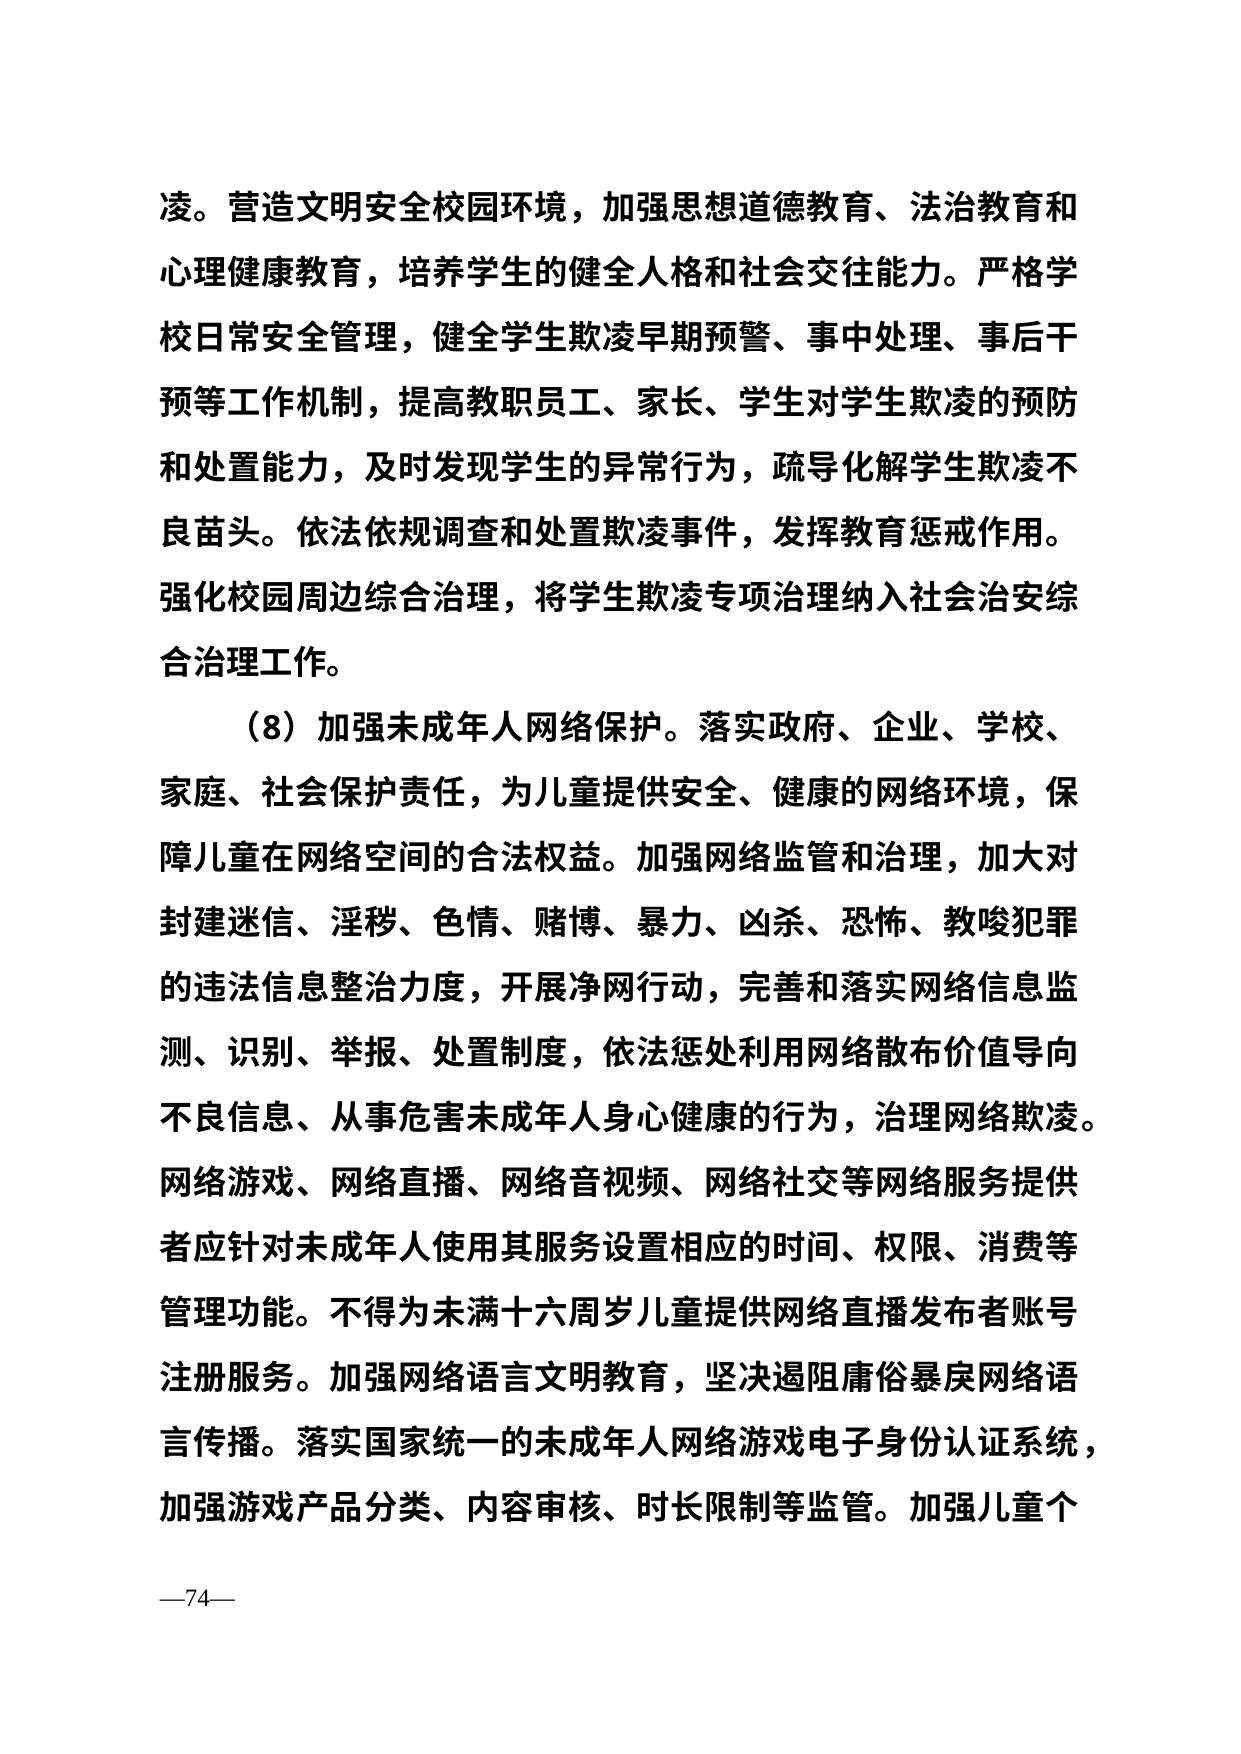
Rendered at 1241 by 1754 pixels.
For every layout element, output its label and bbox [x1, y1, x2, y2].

text [159, 693, 1081, 1538]
text [159, 173, 1081, 693]
